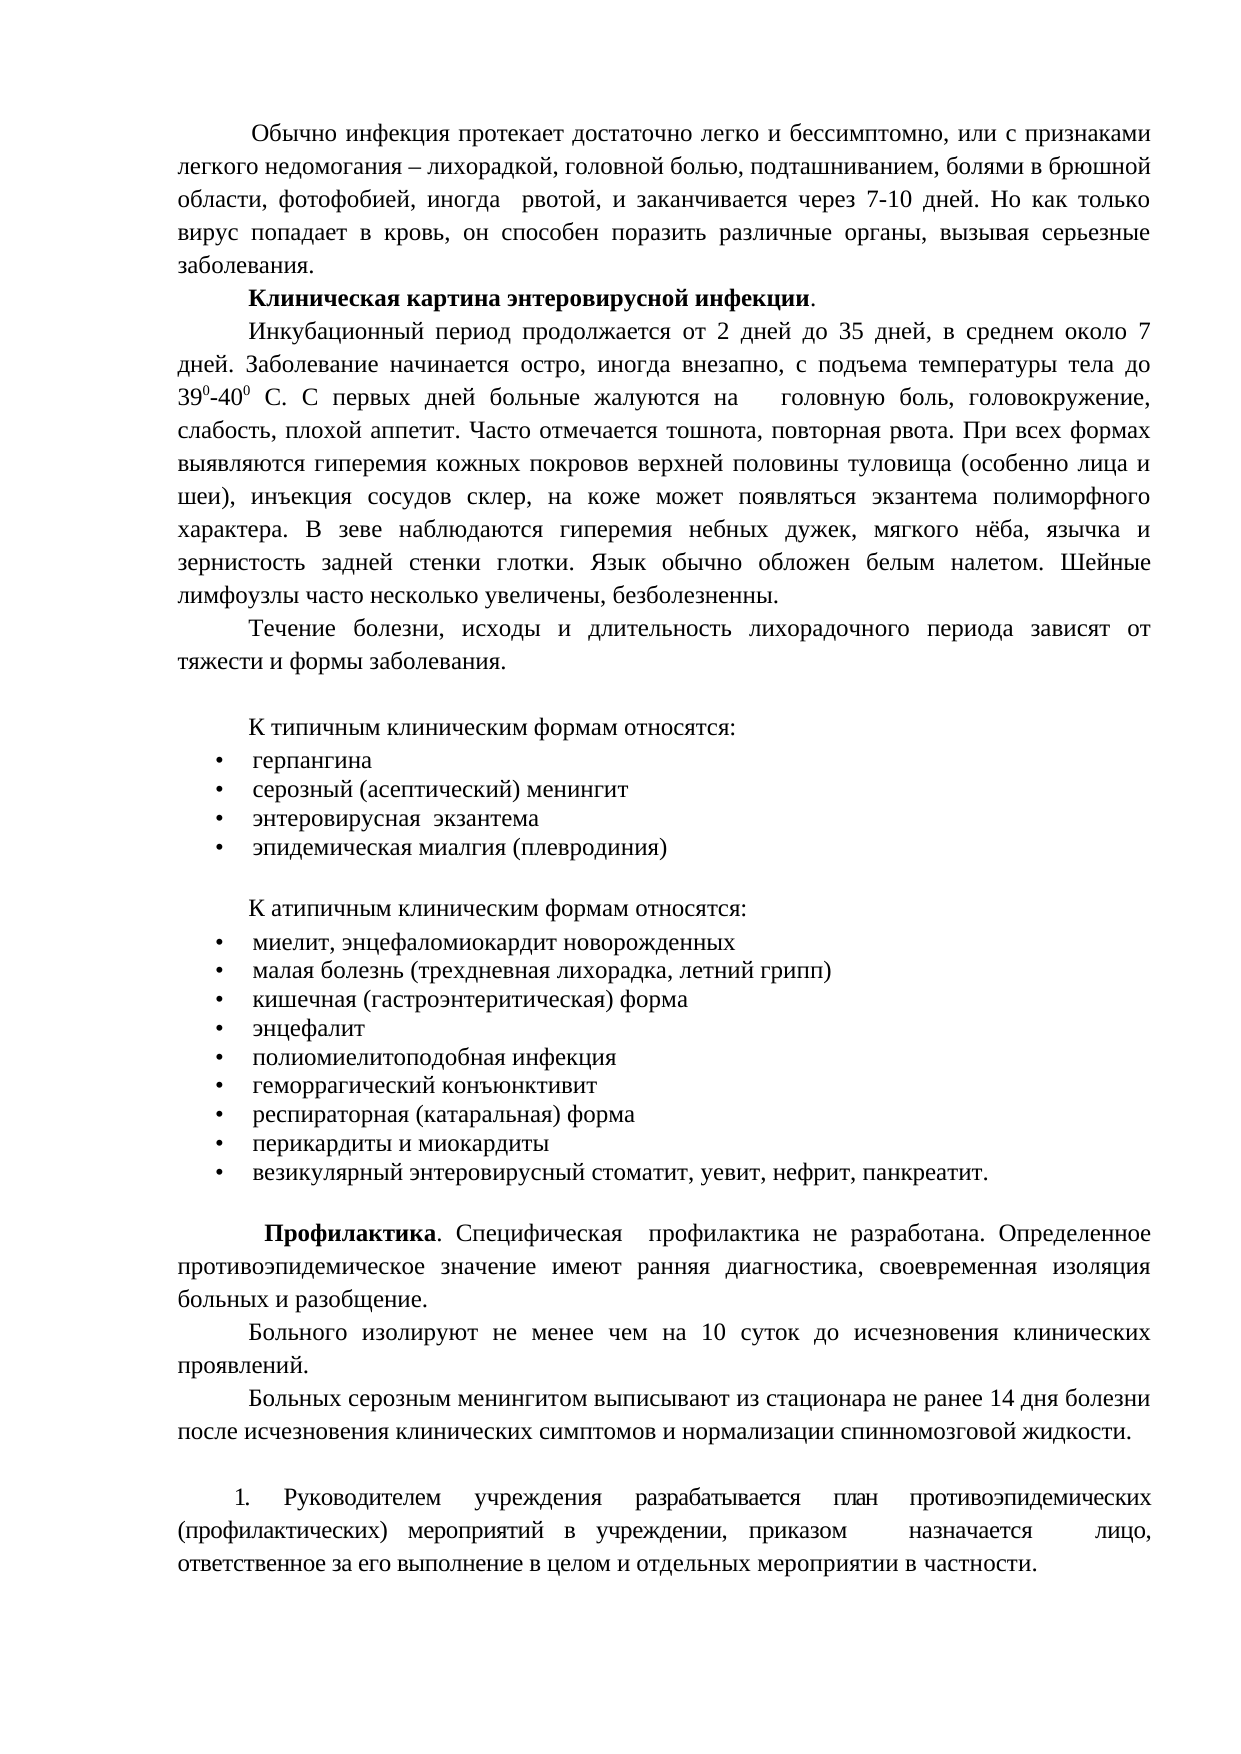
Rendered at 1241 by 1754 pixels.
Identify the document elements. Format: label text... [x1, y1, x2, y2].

text Течение болезни, исходы и длительность лихорадочного периода зависят от тяжести и формы заболевания. [177, 613, 1152, 675]
list энтеровирусная экзантема [215, 803, 1152, 832]
list серозный (асептический) менингит [215, 774, 1152, 803]
list геморрагический конъюнктивит [215, 1070, 1152, 1099]
text Обычно инфекция протекает достаточно легко и бессимптомно, или с признаками легкого недомогания – лихорадкой, головной болью, подташниванием, болями в брюшной области, фотофобией, иногда рвотой, и заканчивается через 7-10 дней. Но как только вирус попадает в кровь, он способен поразить различные органы, вызывая серьезные заболевания. [177, 118, 1152, 279]
text Клиническая картина энтеровирусной инфекции. [177, 283, 1152, 312]
text Профилактика. Специфическая профилактика не разработана. Определенное противоэпидемическое значение имеют ранняя диагностика, своевременная изоляция больных и разобщение. [177, 1218, 1152, 1313]
text К атипичным клиническим формам относятся: [177, 893, 1152, 922]
list энцефалит [215, 1013, 1152, 1042]
text 1. Руководителем учреждения разрабатывается план противоэпидемических (профилактических) мероприятий в учреждении, приказом назначается лицо, ответственное за его выполнение в целом и отдельных мероприятии в частности. [177, 1482, 1152, 1577]
list респираторная (катаральная) форма [215, 1099, 1152, 1128]
list эпидемическая миалгия (плевродиния) [215, 832, 1152, 861]
text Инкубационный период продолжается от 2 дней до 35 дней, в среднем около 7 дней. Заболевание начинается остро, иногда внезапно, с подъема температуры тела до 390-400 С. С первых дней больные жалуются на головную боль, головокружение, слабость, плохой аппетит. Часто отмечается тошнота, повторная рвота. При всех формах выявляются гиперемия кожных покровов верхней половины туловища (особенно лица и шеи), инъекция сосудов склер, на коже может появляться экзантема полиморфного характера. В зеве наблюдаются гиперемия небных дужек, мягкого нёба, язычка и зернистость задней стенки глотки. Язык обычно обложен белым налетом. Шейные лимфоузлы часто несколько увеличены, безболезненны. [177, 316, 1152, 609]
list полиомиелитоподобная инфекция [215, 1042, 1152, 1070]
list миелит, энцефаломиокардит новорожденных [215, 927, 1152, 955]
list малая болезнь (трехдневная лихорадка, летний грипп) [215, 955, 1152, 984]
list герпангина [215, 746, 1152, 774]
list кишечная (гастроэнтеритическая) форма [215, 984, 1152, 1013]
list везикулярный энтеровирусный стоматит, уевит, нефрит, панкреатит. [215, 1157, 1152, 1185]
text Больных серозным менингитом выписывают из стационара не ранее 14 дня болезни после исчезновения клинических симптомов и нормализации спинномозговой жидкости. [177, 1383, 1152, 1445]
text Больного изолируют не менее чем на 10 суток до исчезновения клинических проявлений. [177, 1317, 1152, 1379]
list перикардиты и миокардиты [215, 1128, 1152, 1157]
text К типичным клиническим формам относятся: [177, 712, 1152, 741]
